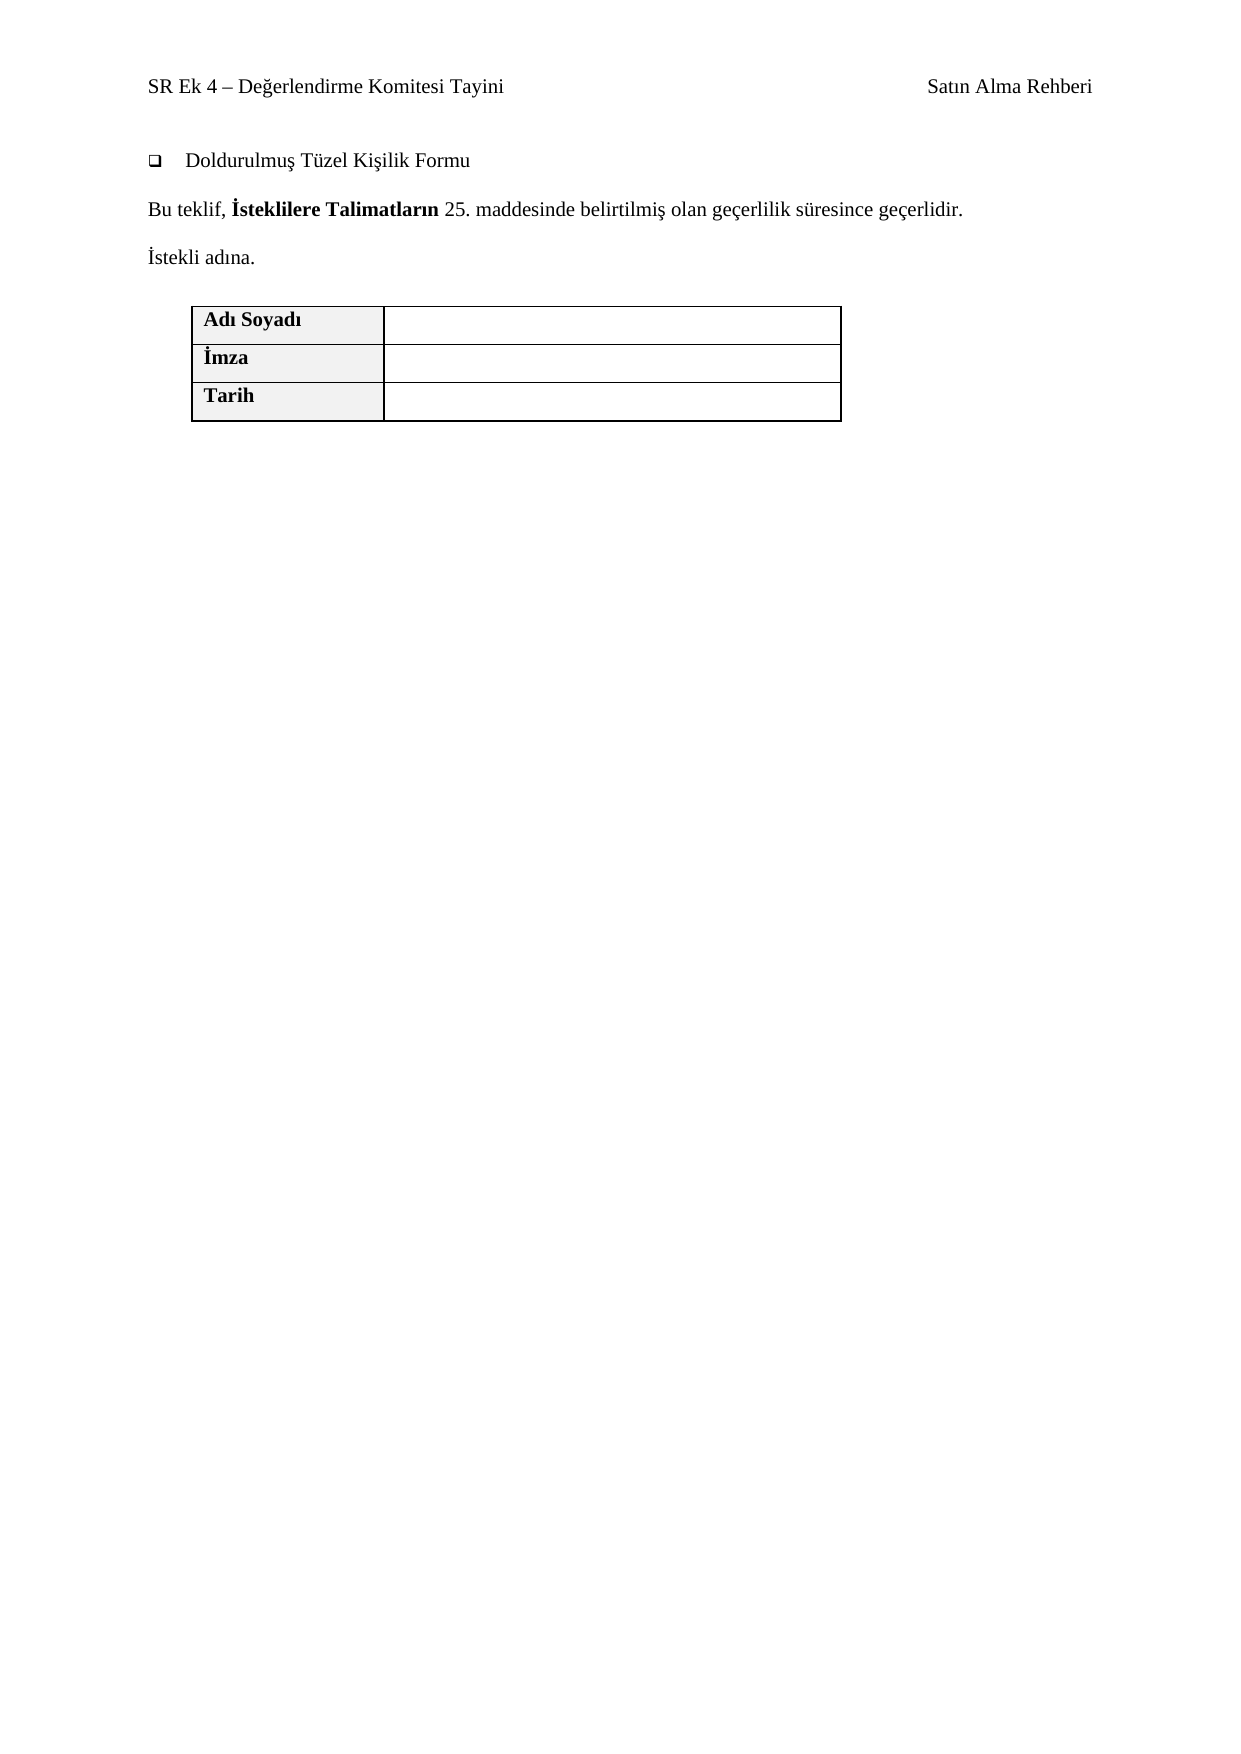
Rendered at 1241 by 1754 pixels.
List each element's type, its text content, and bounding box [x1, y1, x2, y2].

table_header [385, 307, 840, 344]
table_cell İmza [193, 345, 383, 382]
text İstekli adına. [148, 245, 1093, 269]
table_cell Tarih [193, 383, 383, 420]
table_cell [385, 383, 840, 420]
table_header Adı Soyadı [193, 307, 383, 344]
list Doldurulmuş Tüzel Kişilik Formu [148, 148, 1093, 172]
text Bu teklif, İsteklilere Talimatların 25. maddesinde belirtilmiş olan geçerlilik süresince geçerlidir. [148, 197, 1093, 221]
table_cell [385, 345, 840, 382]
